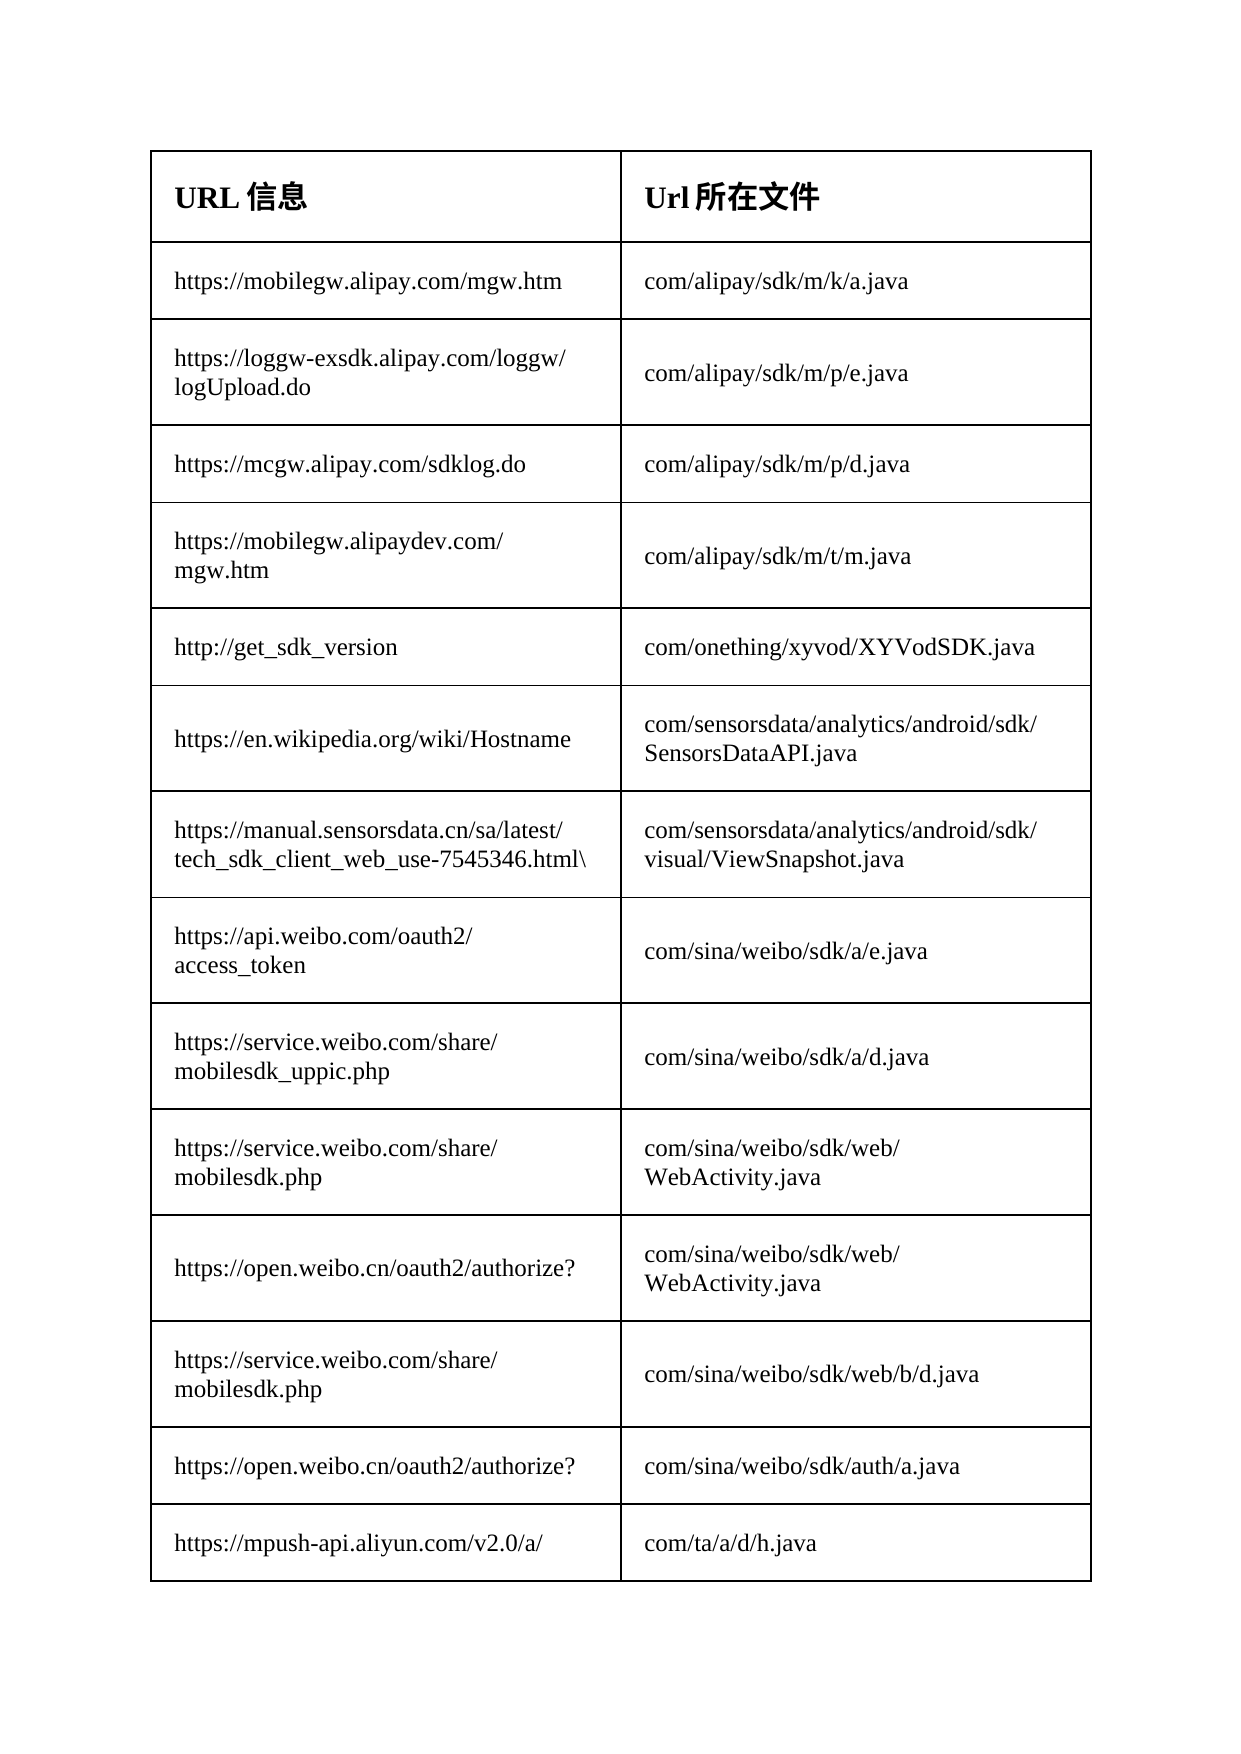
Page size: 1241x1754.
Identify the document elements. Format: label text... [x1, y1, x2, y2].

table_cell com/alipay/sdk/m/p/e.java [622, 320, 1090, 424]
table_cell https://loggw-exsdk.alipay.com/loggw/logUpload.do [152, 320, 620, 424]
table_cell https://service.weibo.com/share/mobilesdk.php [152, 1110, 620, 1214]
table_cell https://mcgw.alipay.com/sdklog.do [152, 426, 620, 501]
table_cell com/ta/a/d/h.java [622, 1505, 1090, 1580]
table_cell com/sensorsdata/analytics/android/sdk/SensorsDataAPI.java [622, 686, 1090, 790]
table_cell https://service.weibo.com/share/mobilesdk.php [152, 1322, 620, 1426]
table_cell com/sina/weibo/sdk/web/WebActivity.java [622, 1216, 1090, 1320]
table_header Url所在文件 [622, 152, 1090, 241]
table_cell https://open.weibo.cn/oauth2/authorize? [152, 1428, 620, 1503]
table_cell https://mobilegw.alipay.com/mgw.htm [152, 243, 620, 318]
table_cell com/alipay/sdk/m/t/m.java [622, 503, 1090, 607]
table_header URL信息 [152, 152, 620, 241]
table_cell https://en.wikipedia.org/wiki/Hostname [152, 686, 620, 790]
table_cell com/sina/weibo/sdk/a/d.java [622, 1004, 1090, 1108]
table_cell https://mobilegw.alipaydev.com/mgw.htm [152, 503, 620, 607]
table_cell com/sina/weibo/sdk/web/WebActivity.java [622, 1110, 1090, 1214]
table_cell com/alipay/sdk/m/p/d.java [622, 426, 1090, 501]
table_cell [152, 1505, 620, 1580]
table_cell com/onething/xyvod/XYVodSDK.java [622, 609, 1090, 684]
table_cell https://manual.sensorsdata.cn/sa/latest/tech_sdk_client_web_use-7545346.html\ [152, 792, 620, 896]
table_cell https://open.weibo.cn/oauth2/authorize? [152, 1216, 620, 1320]
table_cell https://api.weibo.com/oauth2/access_token [152, 898, 620, 1002]
table_cell http://get_sdk_version [152, 609, 620, 684]
table_cell com/sina/weibo/sdk/a/e.java [622, 898, 1090, 1002]
table_cell com/sensorsdata/analytics/android/sdk/visual/ViewSnapshot.java [622, 792, 1090, 896]
table_cell com/alipay/sdk/m/k/a.java [622, 243, 1090, 318]
table_cell com/sina/weibo/sdk/auth/a.java [622, 1428, 1090, 1503]
table_cell https://service.weibo.com/share/mobilesdk_uppic.php [152, 1004, 620, 1108]
table_cell com/sina/weibo/sdk/web/b/d.java [622, 1322, 1090, 1426]
